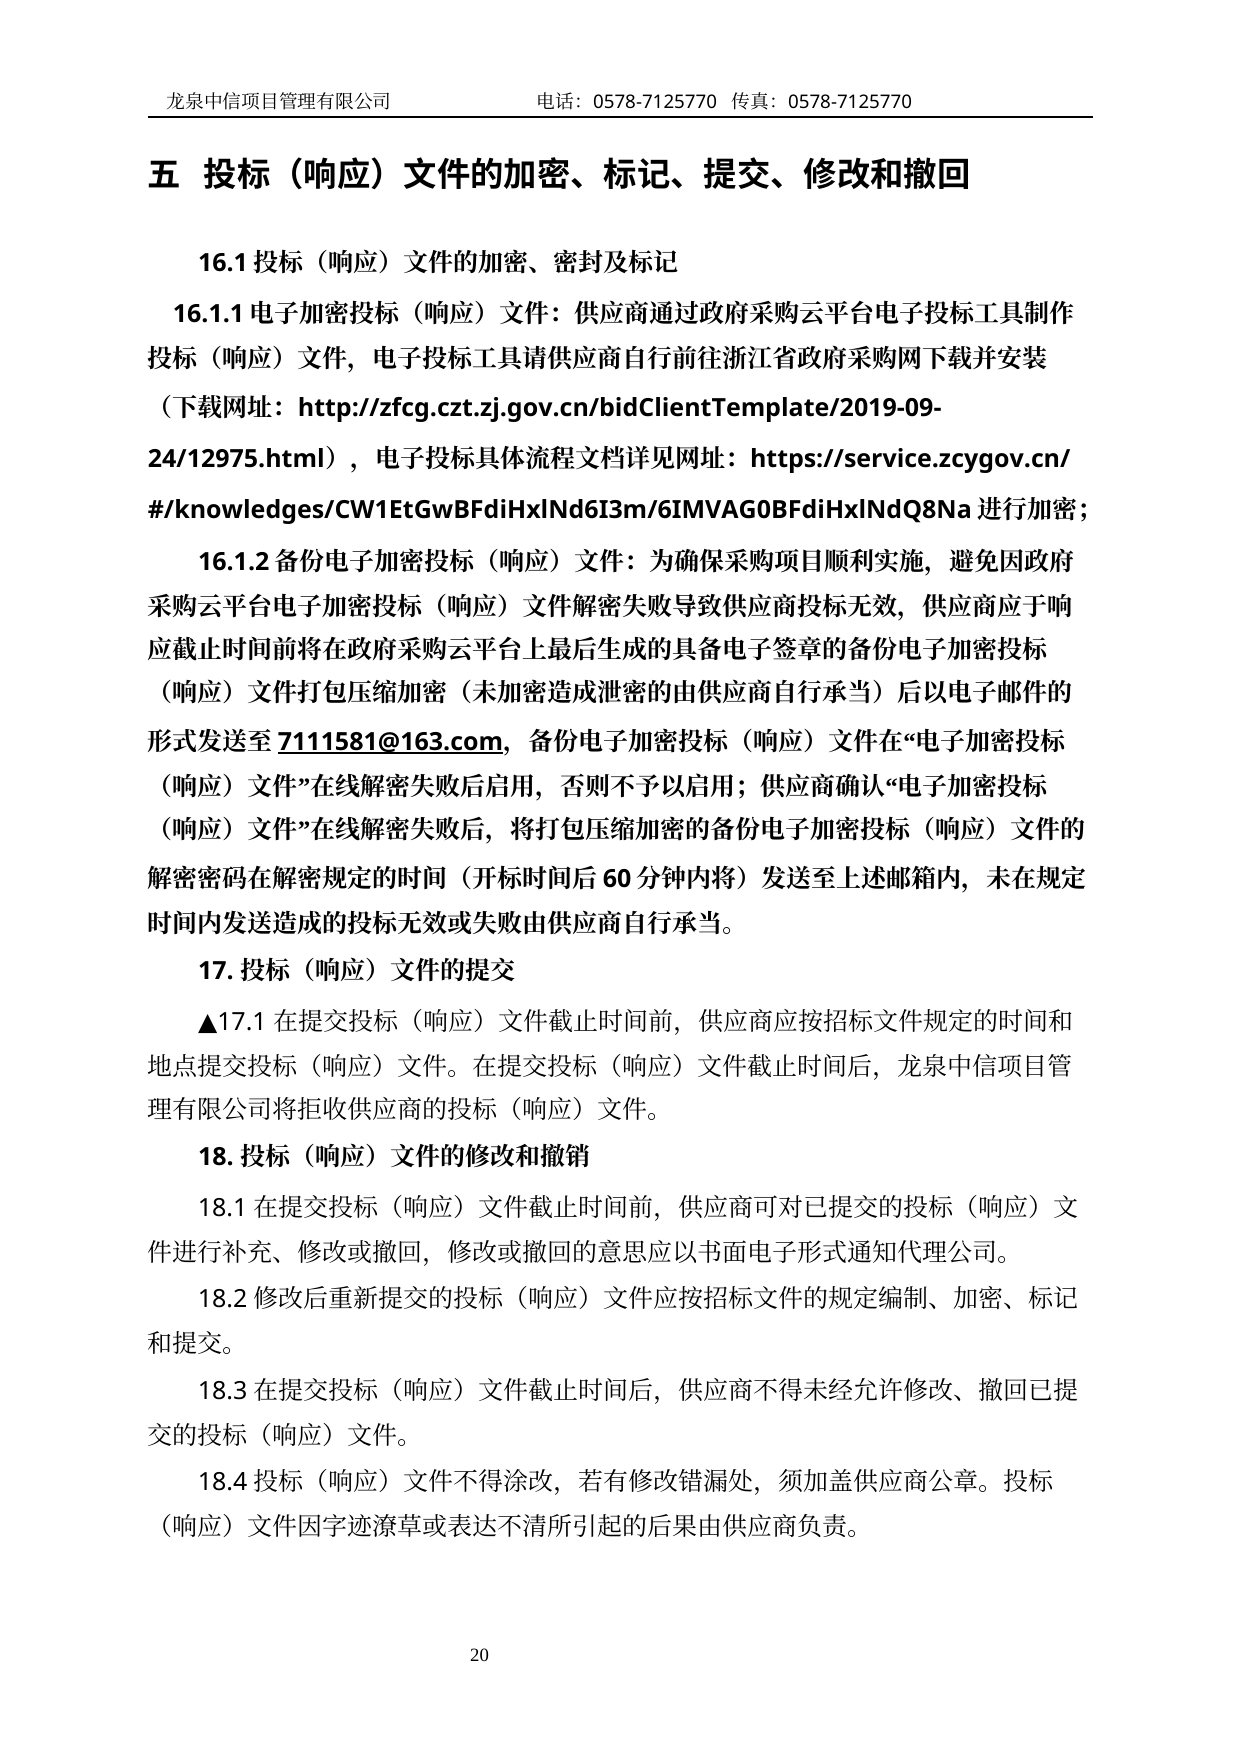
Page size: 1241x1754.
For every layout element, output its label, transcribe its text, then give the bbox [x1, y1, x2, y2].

text 17. 投标（响应）文件的提交 [148, 952, 1093, 987]
text 16.1投标（响应）文件的加密、密封及标记 [148, 245, 1093, 279]
text 18. 投标（响应）文件的修改和撤销 [148, 1138, 1093, 1172]
subtitle 五 投标（响应）文件的加密、标记、提交、修改和撤回 [148, 148, 1093, 196]
text 18.4 投标（响应）文件不得涂改，若有修改错漏处，须加盖供应商公章。投标（响应）文件因字迹潦草或表达不清所引起的后果由供应商负责。 [148, 1464, 1093, 1541]
text ▲17.1 在提交投标（响应）文件截止时间前，供应商应按招标文件规定的时间和地点提交投标（响应）文件。在提交投标（响应）文件截止时间后，龙泉中信项目管理有限公司将拒收供应商的投标（响应）文件。 [148, 1003, 1093, 1124]
text 16.1.2备份电子加密投标（响应）文件：为确保采购项目顺利实施，避免因政府采购云平台电子加密投标（响应）文件解密失败导致供应商投标无效，供应商应于响应截止时间前将在政府采购云平台上最后生成的具备电子签章的备份电子加密投标（响应）文件打包压缩加密（未加密造成泄密的由供应商自行承当）后以电子邮件的形式发送至7111581@163.com，备份电子加密投标（响应）文件在“电子加密投标（响应）文件”在线解密失败后启用，否则不予以启用；供应商确认“电子加密投标（响应）文件”在线解密失败后，将打包压缩加密的备份电子加密投标（响应）文件的解密密码在解密规定的时间（开标时间后60分钟内将）发送至上述邮箱内，未在规定时间内发送造成的投标无效或失败由供应商自行承当。 [148, 543, 1093, 938]
text 16.1.1电子加密投标（响应）文件：供应商通过政府采购云平台电子投标工具制作投标（响应）文件，电子投标工具请供应商自行前往浙江省政府采购网下载并安装（下载网址：http://zfcg.czt.zj.gov.cn/bidClientTemplate/2019-09-24/12975.html），电子投标具体流程文档详见网址：https://service.zcygov.cn/#/knowledges/CW1EtGwBFdiHxlNd6I3m/6IMVAG0BFdiHxlNdQ8Na进行加密； [148, 296, 1093, 526]
text 18.3 在提交投标（响应）文件截止时间后，供应商不得未经允许修改、撤回已提交的投标（响应）文件。 [148, 1372, 1093, 1449]
text 18.1 在提交投标（响应）文件截止时间前，供应商可对已提交的投标（响应）文件进行补充、修改或撤回，修改或撤回的意思应以书面电子形式通知代理公司。 [148, 1189, 1093, 1266]
text 18.2 修改后重新提交的投标（响应）文件应按招标文件的规定编制、加密、标记和提交。 [148, 1281, 1093, 1358]
